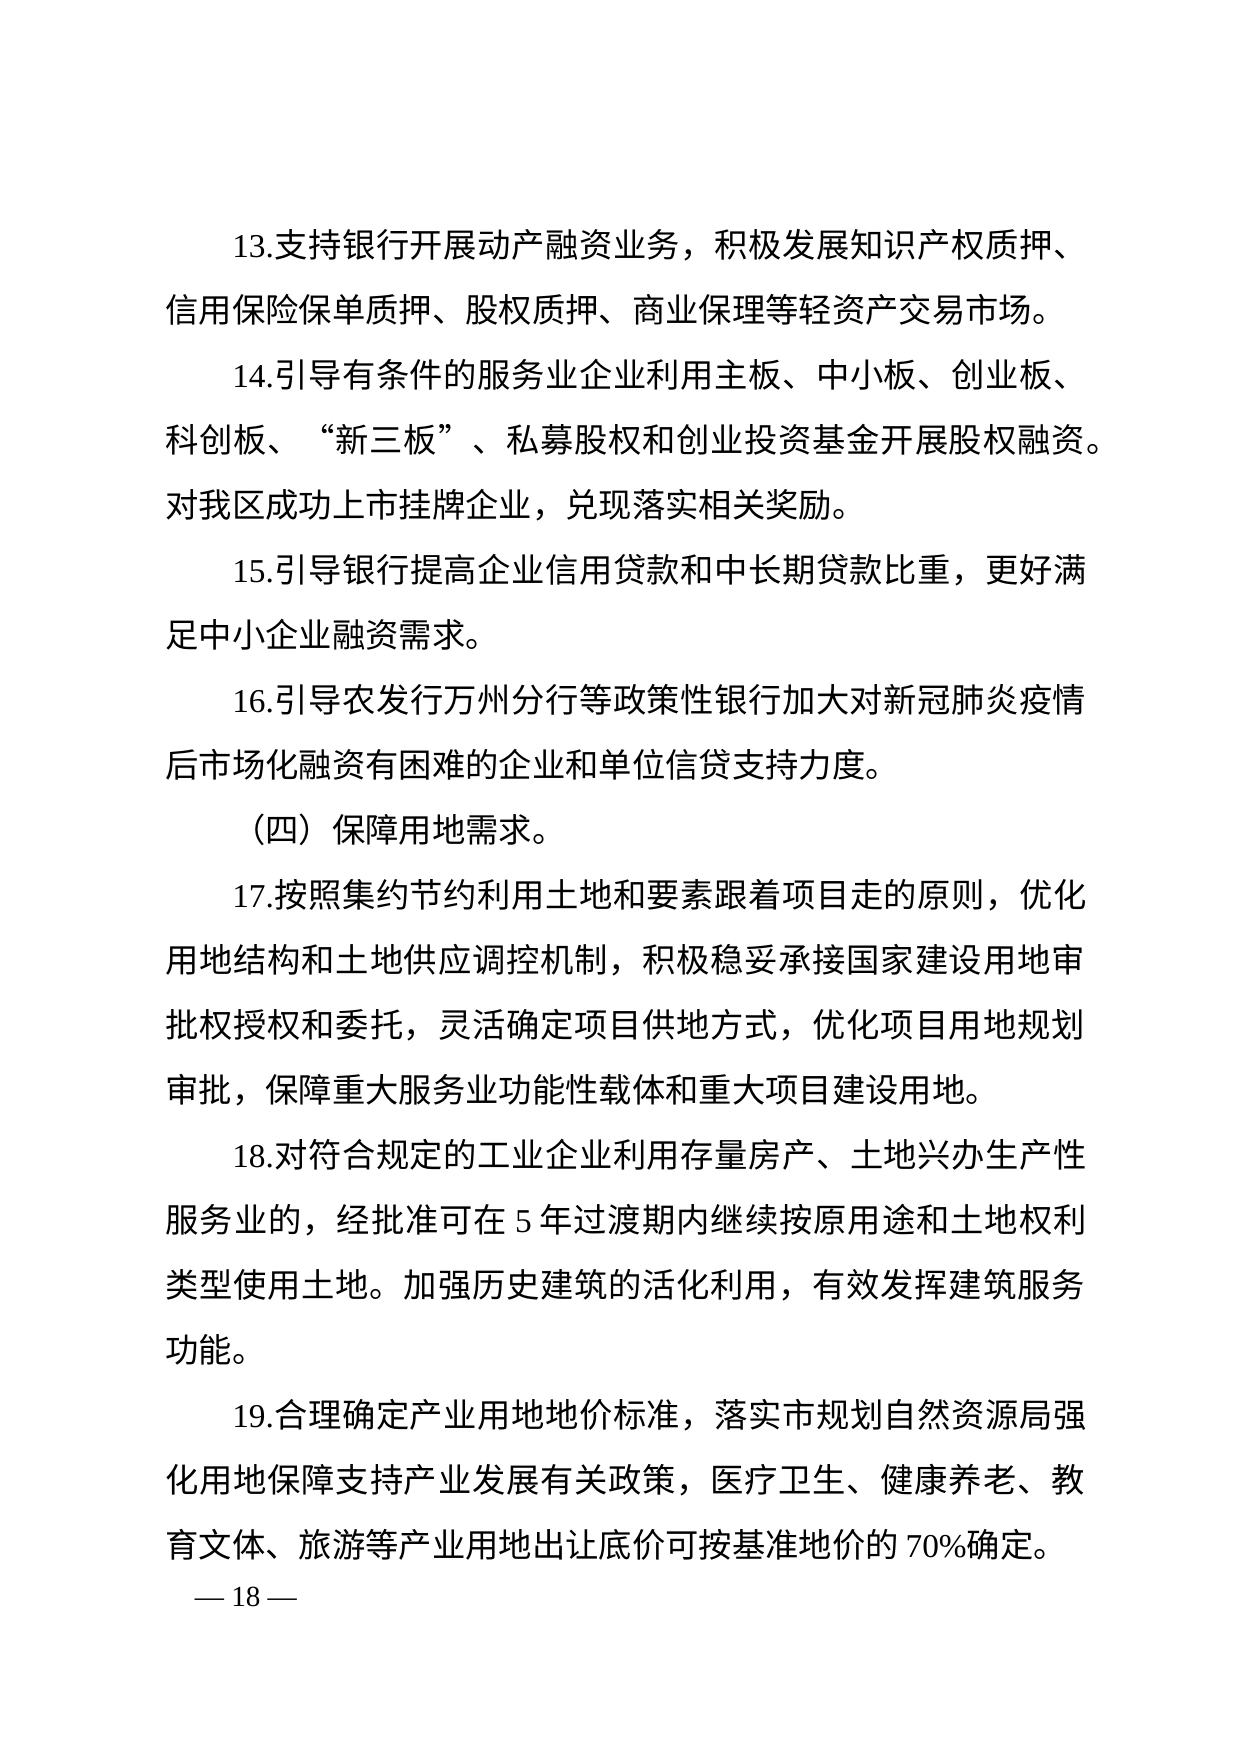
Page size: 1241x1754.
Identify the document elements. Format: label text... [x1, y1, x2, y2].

text 17.按照集约节约利用土地和要素跟着项目走的原则，优化用地结构和土地供应调控机制，积极稳妥承接国家建设用地审批权授权和委托，灵活确定项目供地方式，优化项目用地规划审批，保障重大服务业功能性载体和重大项目建设用地。 [165, 860, 1087, 1120]
text 14.引导有条件的服务业企业利用主板、中小板、创业板、科创板、“新三板”、私募股权和创业投资基金开展股权融资。对我区成功上市挂牌企业，兑现落实相关奖励。 [165, 340, 1087, 535]
text 19.合理确定产业用地地价标准，落实市规划自然资源局强化用地保障支持产业发展有关政策，医疗卫生、健康养老、教育文体、旅游等产业用地出让底价可按基准地价的70%确定。 [165, 1380, 1087, 1575]
text 18.对符合规定的工业企业利用存量房产、土地兴办生产性服务业的，经批准可在5年过渡期内继续按原用途和土地权利类型使用土地。加强历史建筑的活化利用，有效发挥建筑服务功能。 [165, 1120, 1087, 1380]
text （四）保障用地需求。 [165, 795, 1087, 860]
text 13.支持银行开展动产融资业务，积极发展知识产权质押、信用保险保单质押、股权质押、商业保理等轻资产交易市场。 [165, 210, 1087, 340]
text 15.引导银行提高企业信用贷款和中长期贷款比重，更好满足中小企业融资需求。 [165, 535, 1087, 665]
text 16.引导农发行万州分行等政策性银行加大对新冠肺炎疫情后市场化融资有困难的企业和单位信贷支持力度。 [165, 665, 1087, 795]
